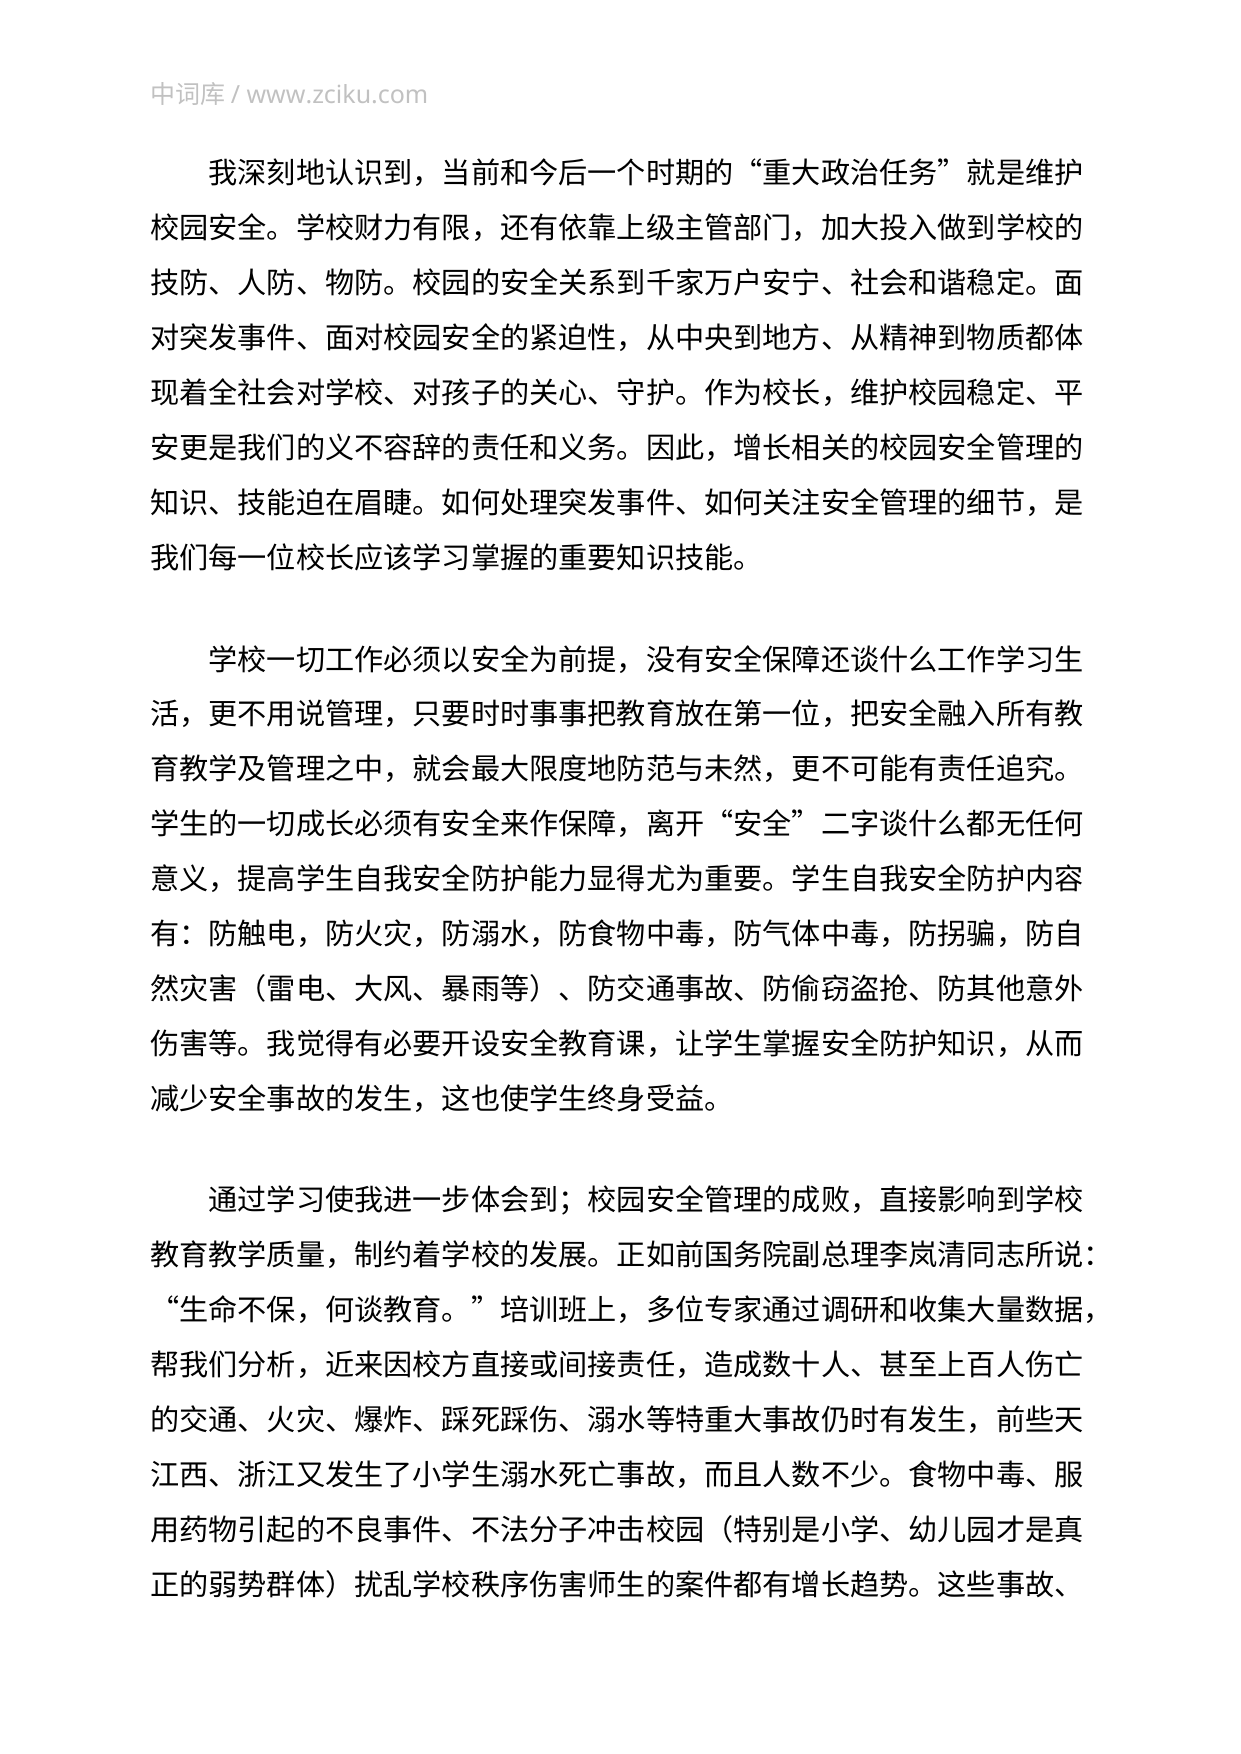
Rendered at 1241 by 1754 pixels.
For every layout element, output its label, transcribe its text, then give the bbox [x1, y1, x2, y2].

text 我深刻地认识到，当前和今后一个时期的“重大政治任务”就是维护校园安全。学校财力有限，还有依靠上级主管部门，加大投入做到学校的技防、人防、物防。校园的安全关系到千家万户安宁、社会和谐稳定。面对突发事件、面对校园安全的紧迫性，从中央到地方、从精神到物质都体现着全社会对学校、对孩子的关心、守护。作为校长，维护校园稳定、平安更是我们的义不容辞的责任和义务。因此，增长相关的校园安全管理的知识、技能迫在眉睫。如何处理突发事件、如何关注安全管理的细节，是我们每一位校长应该学习掌握的重要知识技能。 [150, 150, 1090, 577]
text 学校一切工作必须以安全为前提，没有安全保障还谈什么工作学习生活，更不用说管理，只要时时事事把教育放在第一位，把安全融入所有教育教学及管理之中，就会最大限度地防范与未然，更不可能有责任追究。学生的一切成长必须有安全来作保障，离开“安全”二字谈什么都无任何意义，提高学生自我安全防护能力显得尤为重要。学生自我安全防护内容有：防触电，防火灾，防溺水，防食物中毒，防气体中毒，防拐骗，防自然灾害（雷电、大风、暴雨等）、防交通事故、防偷窃盗抢、防其他意外伤害等。我觉得有必要开设安全教育课，让学生掌握安全防护知识，从而减少安全事故的发生，这也使学生终身受益。 [150, 636, 1090, 1117]
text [150, 1177, 1090, 1603]
